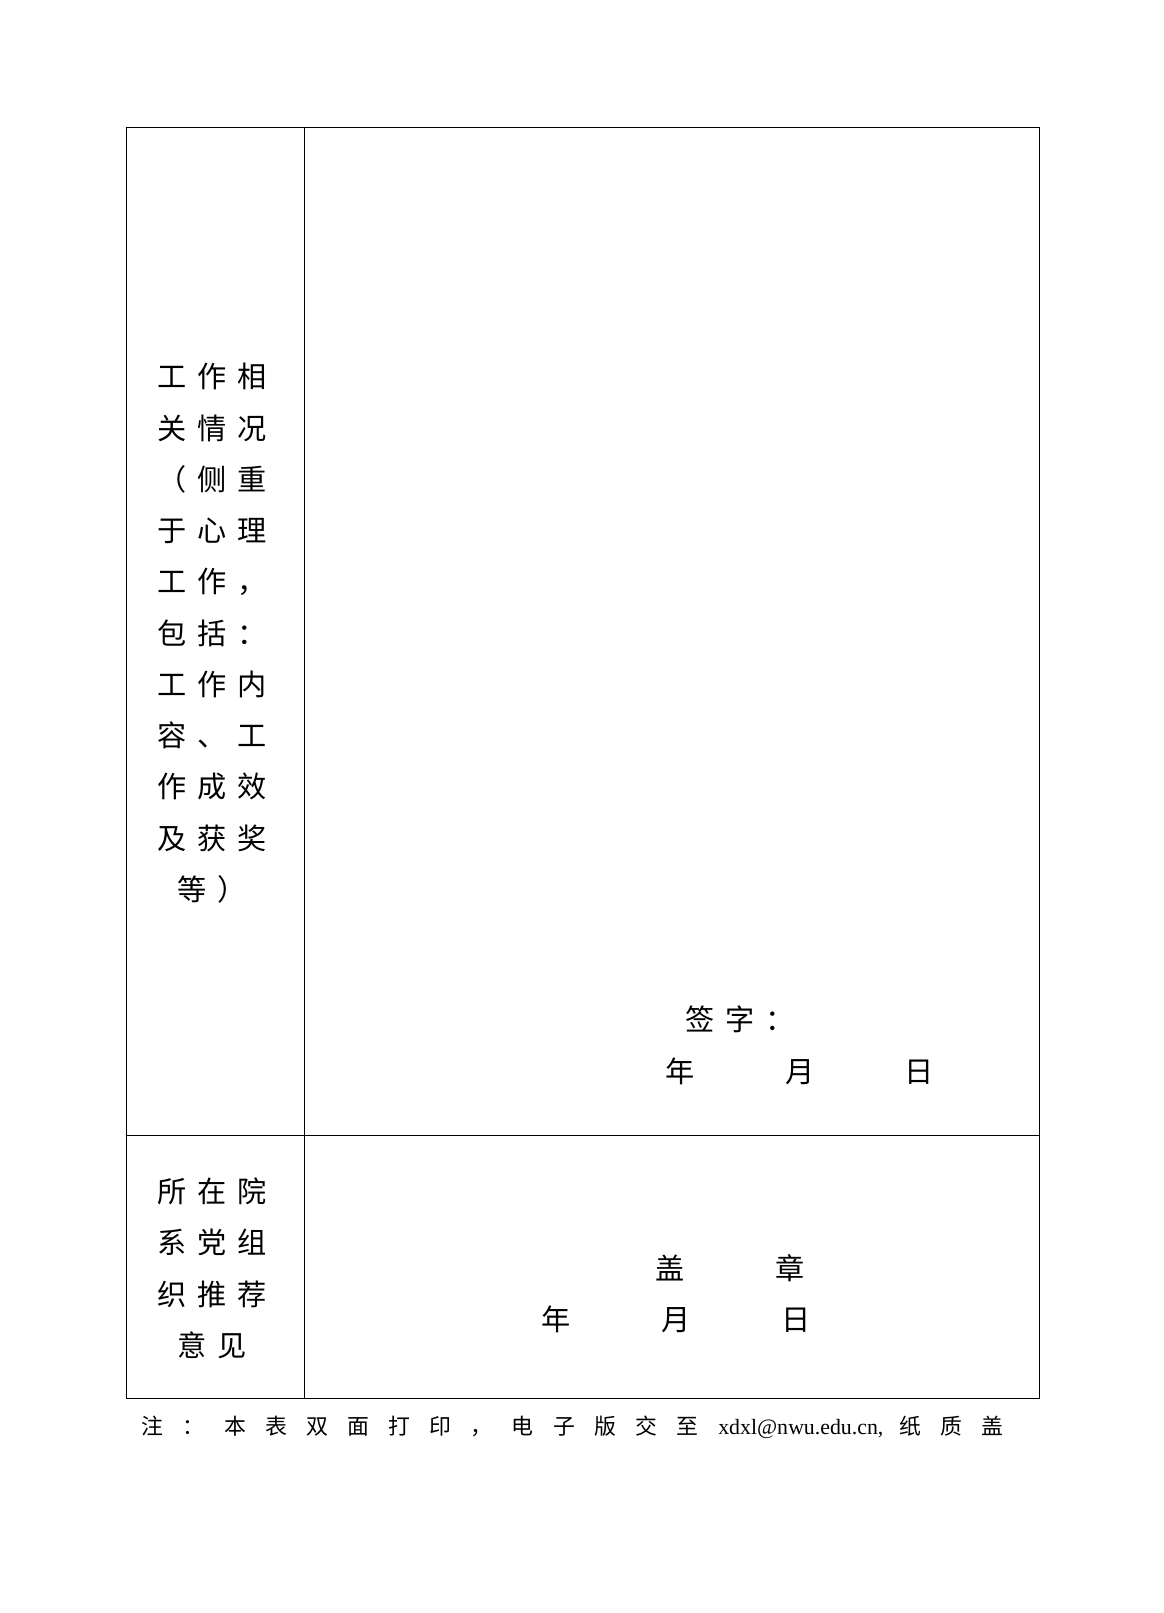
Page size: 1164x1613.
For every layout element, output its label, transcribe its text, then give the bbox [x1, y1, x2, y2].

table_header 工作相关情况（侧重于心理工作，包括：工作内容、工作成效及获奖等） [127, 128, 304, 1135]
table_header 签字： 年 月 日 [305, 128, 1039, 1135]
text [142, 1399, 1022, 1450]
table_cell 所在院系党组织推荐意见 [127, 1136, 304, 1398]
table_cell 盖 章 年 月 日 [305, 1136, 1039, 1398]
